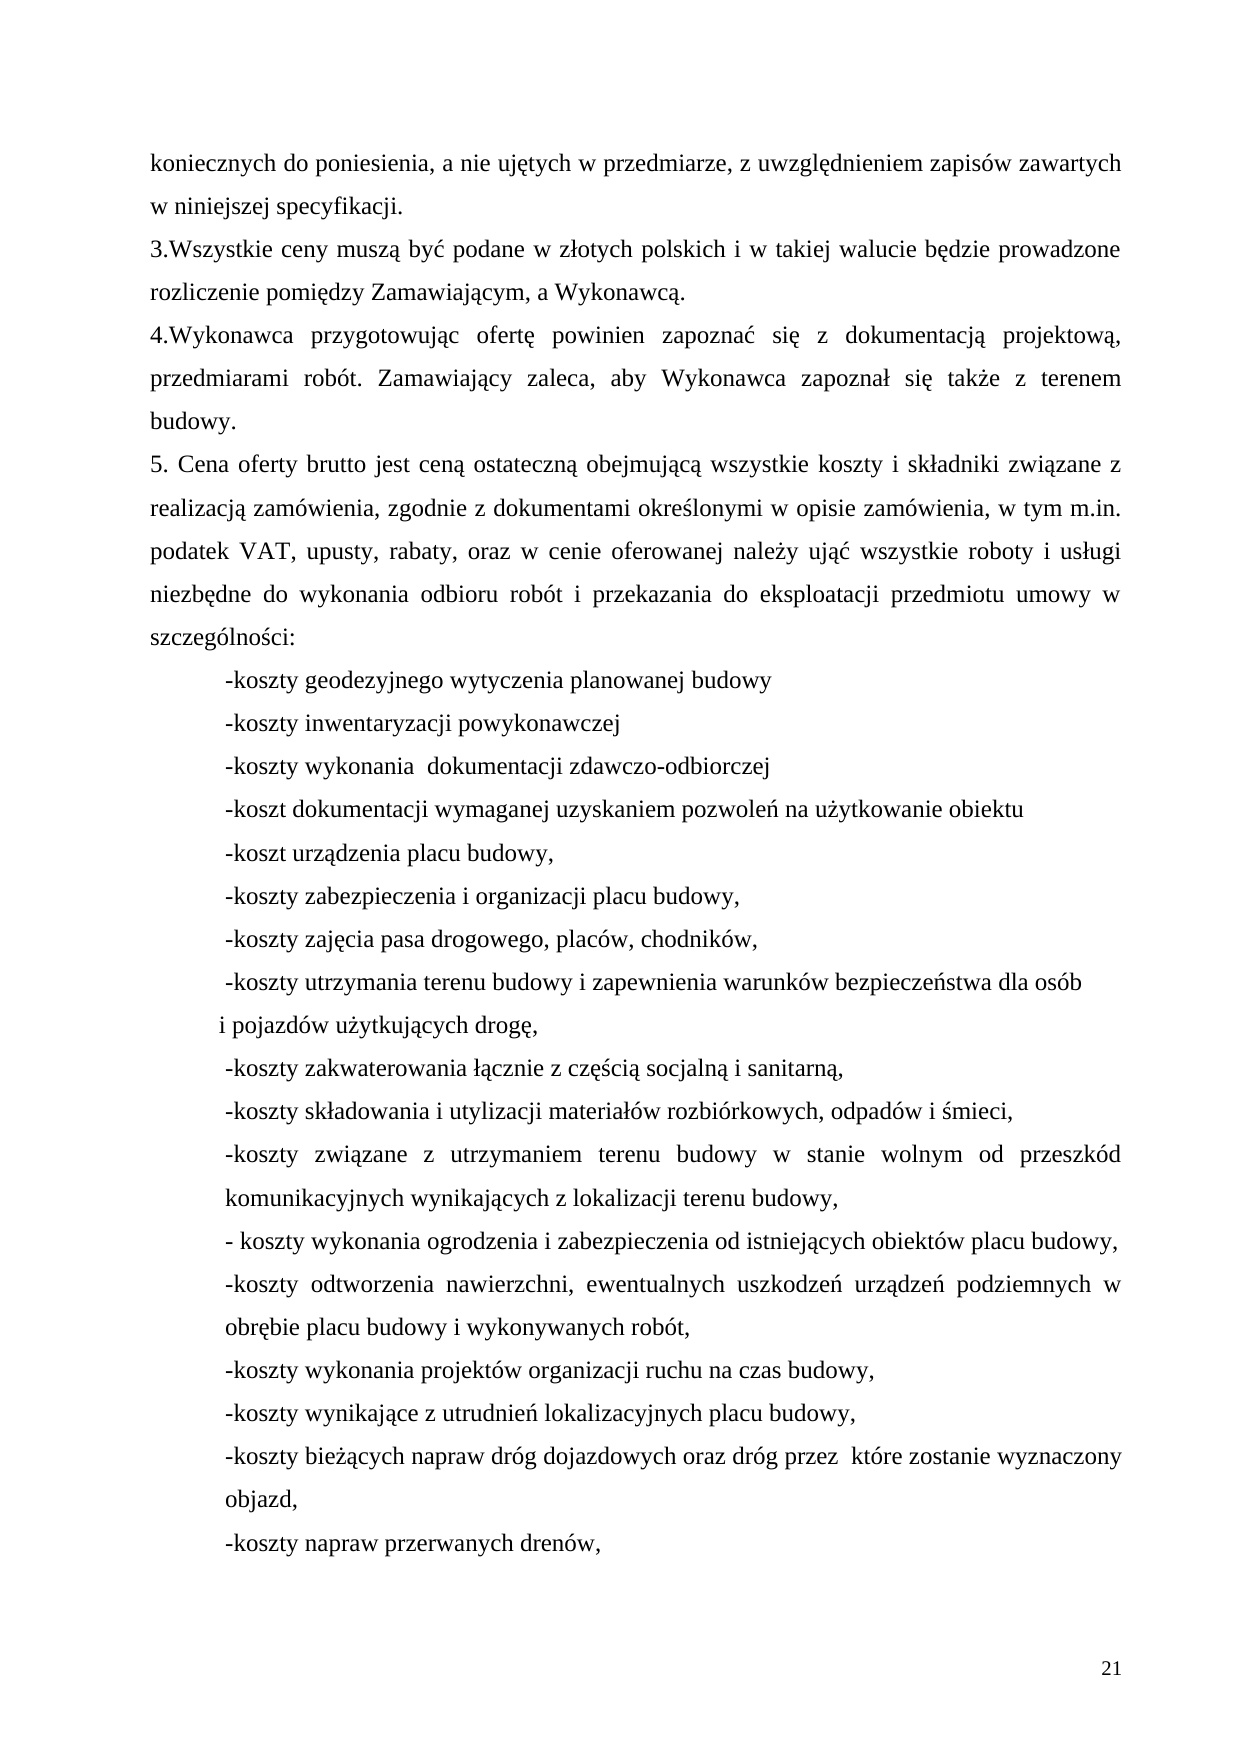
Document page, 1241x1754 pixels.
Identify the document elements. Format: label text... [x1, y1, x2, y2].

text -koszty geodezyjnego wytyczenia planowanej budowy [225, 665, 1122, 694]
text -koszty składowania i utylizacji materiałów rozbiórkowych, odpadów i śmieci, [225, 1096, 1122, 1125]
text - koszty wykonania ogrodzenia i zabezpieczenia od istniejących obiektów placu budowy, [225, 1226, 1122, 1254]
text -koszty zabezpieczenia i organizacji placu budowy, [225, 881, 1122, 909]
text i pojazdów użytkujących drogę, [212, 1010, 1122, 1039]
text -koszty związane z utrzymaniem terenu budowy w stanie wolnym od przeszkód komunikacyjnych wynikających z lokalizacji terenu budowy, [225, 1139, 1122, 1211]
text -koszty napraw przerwanych drenów, [225, 1528, 1122, 1556]
text 4.Wykonawca przygotowując ofertę powinien zapoznać się z dokumentacją projektową, przedmiarami robót. Zamawiający zaleca, aby Wykonawca zapoznał się także z terenem budowy. [150, 320, 1122, 435]
text -koszty bieżących napraw dróg dojazdowych oraz dróg przez które zostanie wyznaczony objazd, [225, 1441, 1122, 1513]
text -koszty wykonania projektów organizacji ruchu na czas budowy, [225, 1355, 1122, 1384]
text -koszt urządzenia placu budowy, [225, 838, 1122, 866]
text -koszty wykonania dokumentacji zdawczo-odbiorczej [225, 751, 1122, 780]
text -koszty wynikające z utrudnień lokalizacyjnych placu budowy, [225, 1398, 1122, 1427]
text 3.Wszystkie ceny muszą być podane w złotych polskich i w takiej walucie będzie prowadzone rozliczenie pomiędzy Zamawiającym, a Wykonawcą. [150, 234, 1122, 306]
text 5. Cena oferty brutto jest ceną ostateczną obejmującą wszystkie koszty i składniki związane z realizacją zamówienia, zgodnie z dokumentami określonymi w opisie zamówienia, w tym m.in. podatek VAT, upusty, rabaty, oraz w cenie oferowanej należy ująć wszystkie roboty i usługi niezbędne do wykonania odbioru robót i przekazania do eksploatacji przedmiotu umowy w szczególności: [150, 449, 1122, 651]
text -koszty utrzymania terenu budowy i zapewnienia warunków bezpieczeństwa dla osób [225, 967, 1122, 996]
text -koszt dokumentacji wymaganej uzyskaniem pozwoleń na użytkowanie obiektu [225, 794, 1122, 823]
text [150, 148, 1122, 219]
text -koszty zakwaterowania łącznie z częścią socjalną i sanitarną, [225, 1053, 1122, 1082]
text -koszty zajęcia pasa drogowego, placów, chodników, [225, 924, 1122, 953]
text -koszty inwentaryzacji powykonawczej [225, 708, 1122, 737]
text -koszty odtworzenia nawierzchni, ewentualnych uszkodzeń urządzeń podziemnych w obrębie placu budowy i wykonywanych robót, [225, 1269, 1122, 1341]
